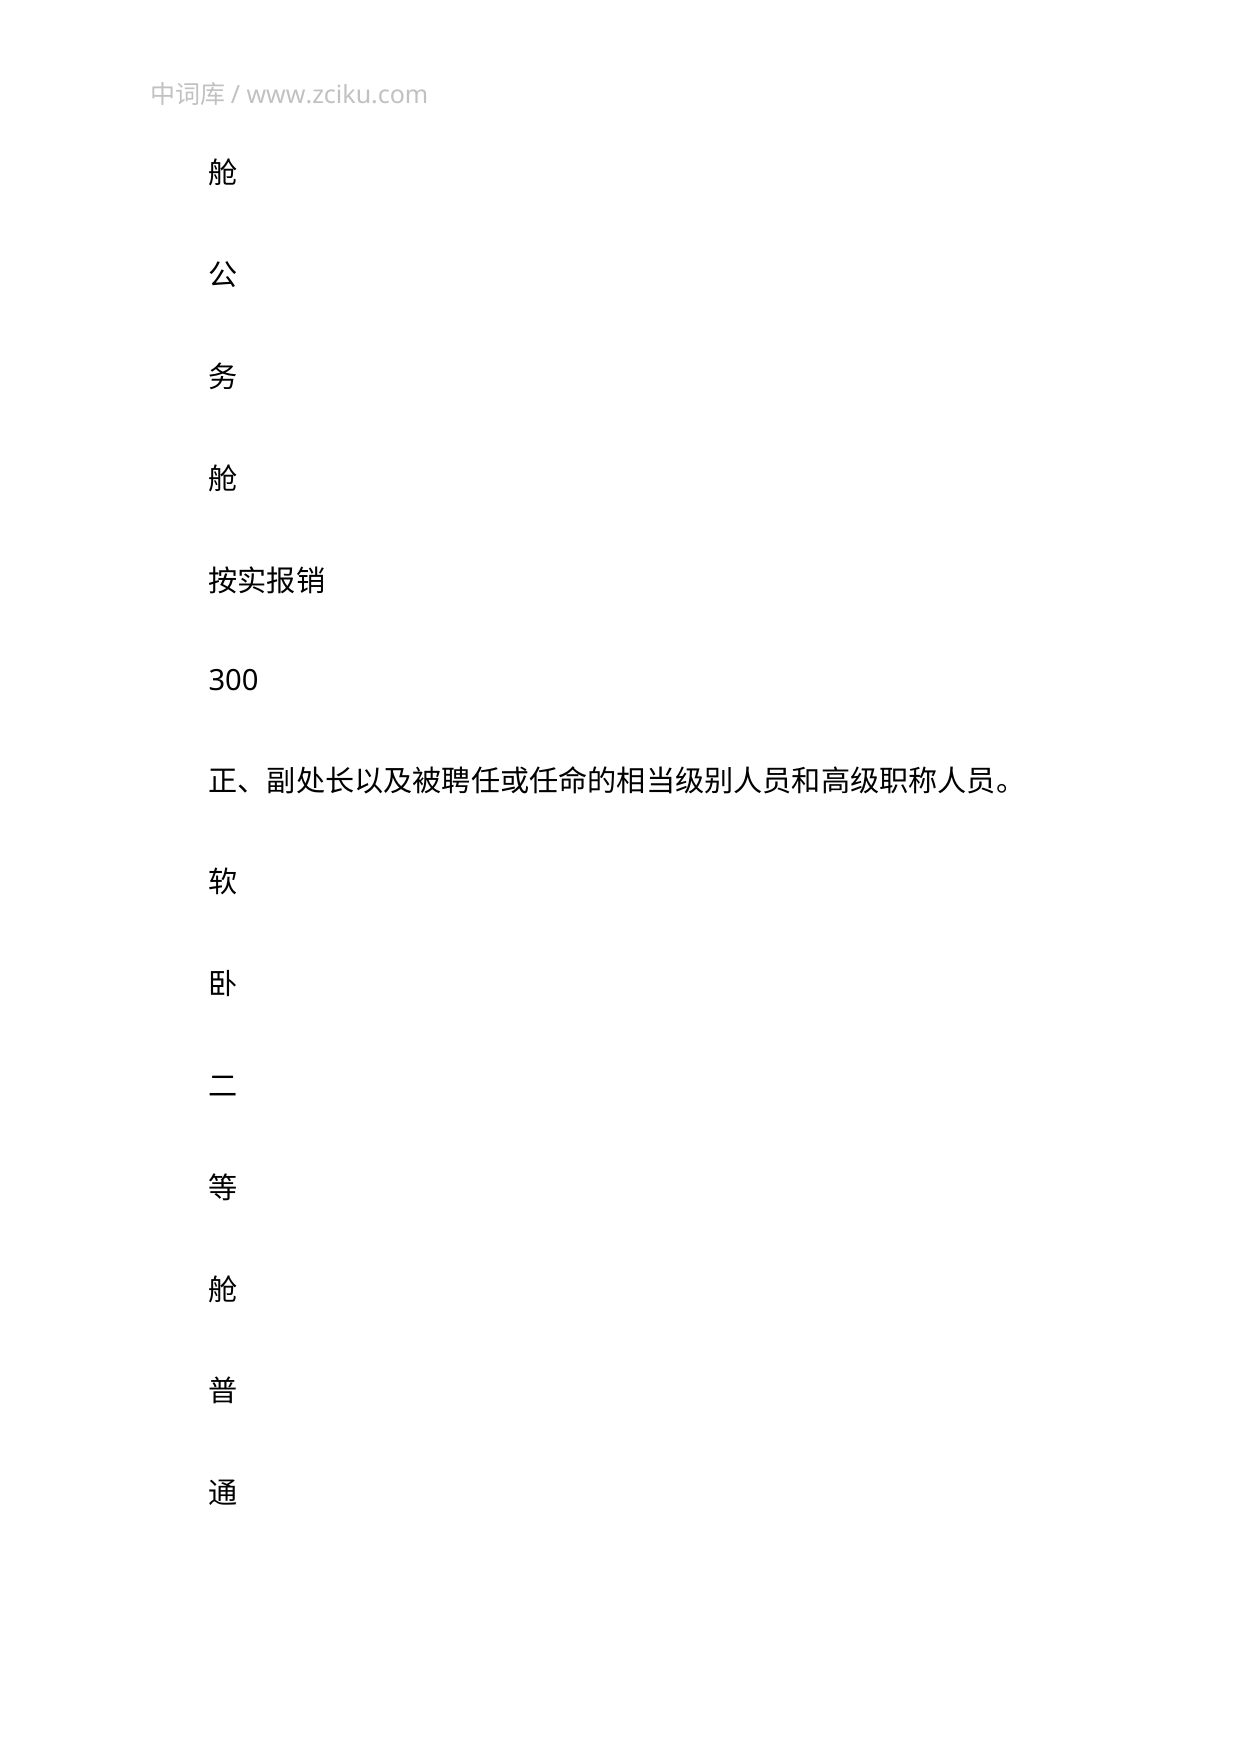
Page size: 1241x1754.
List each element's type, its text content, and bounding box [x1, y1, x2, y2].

text 二 [150, 1063, 1090, 1105]
text 按实报销 [150, 557, 1090, 599]
text 300 [150, 659, 1090, 698]
text 软 [150, 859, 1090, 901]
text 舱 [150, 150, 1090, 192]
text 普 [150, 1368, 1090, 1410]
text 等 [150, 1164, 1090, 1207]
text 公 [150, 252, 1090, 294]
text 舱 [150, 455, 1090, 498]
text 舱 [150, 1266, 1090, 1308]
text 正、副处长以及被聘任或任命的相当级别人员和高级职称人员。 [150, 757, 1090, 799]
text 通 [150, 1470, 1090, 1512]
text 卧 [150, 961, 1090, 1003]
text 务 [150, 353, 1090, 396]
